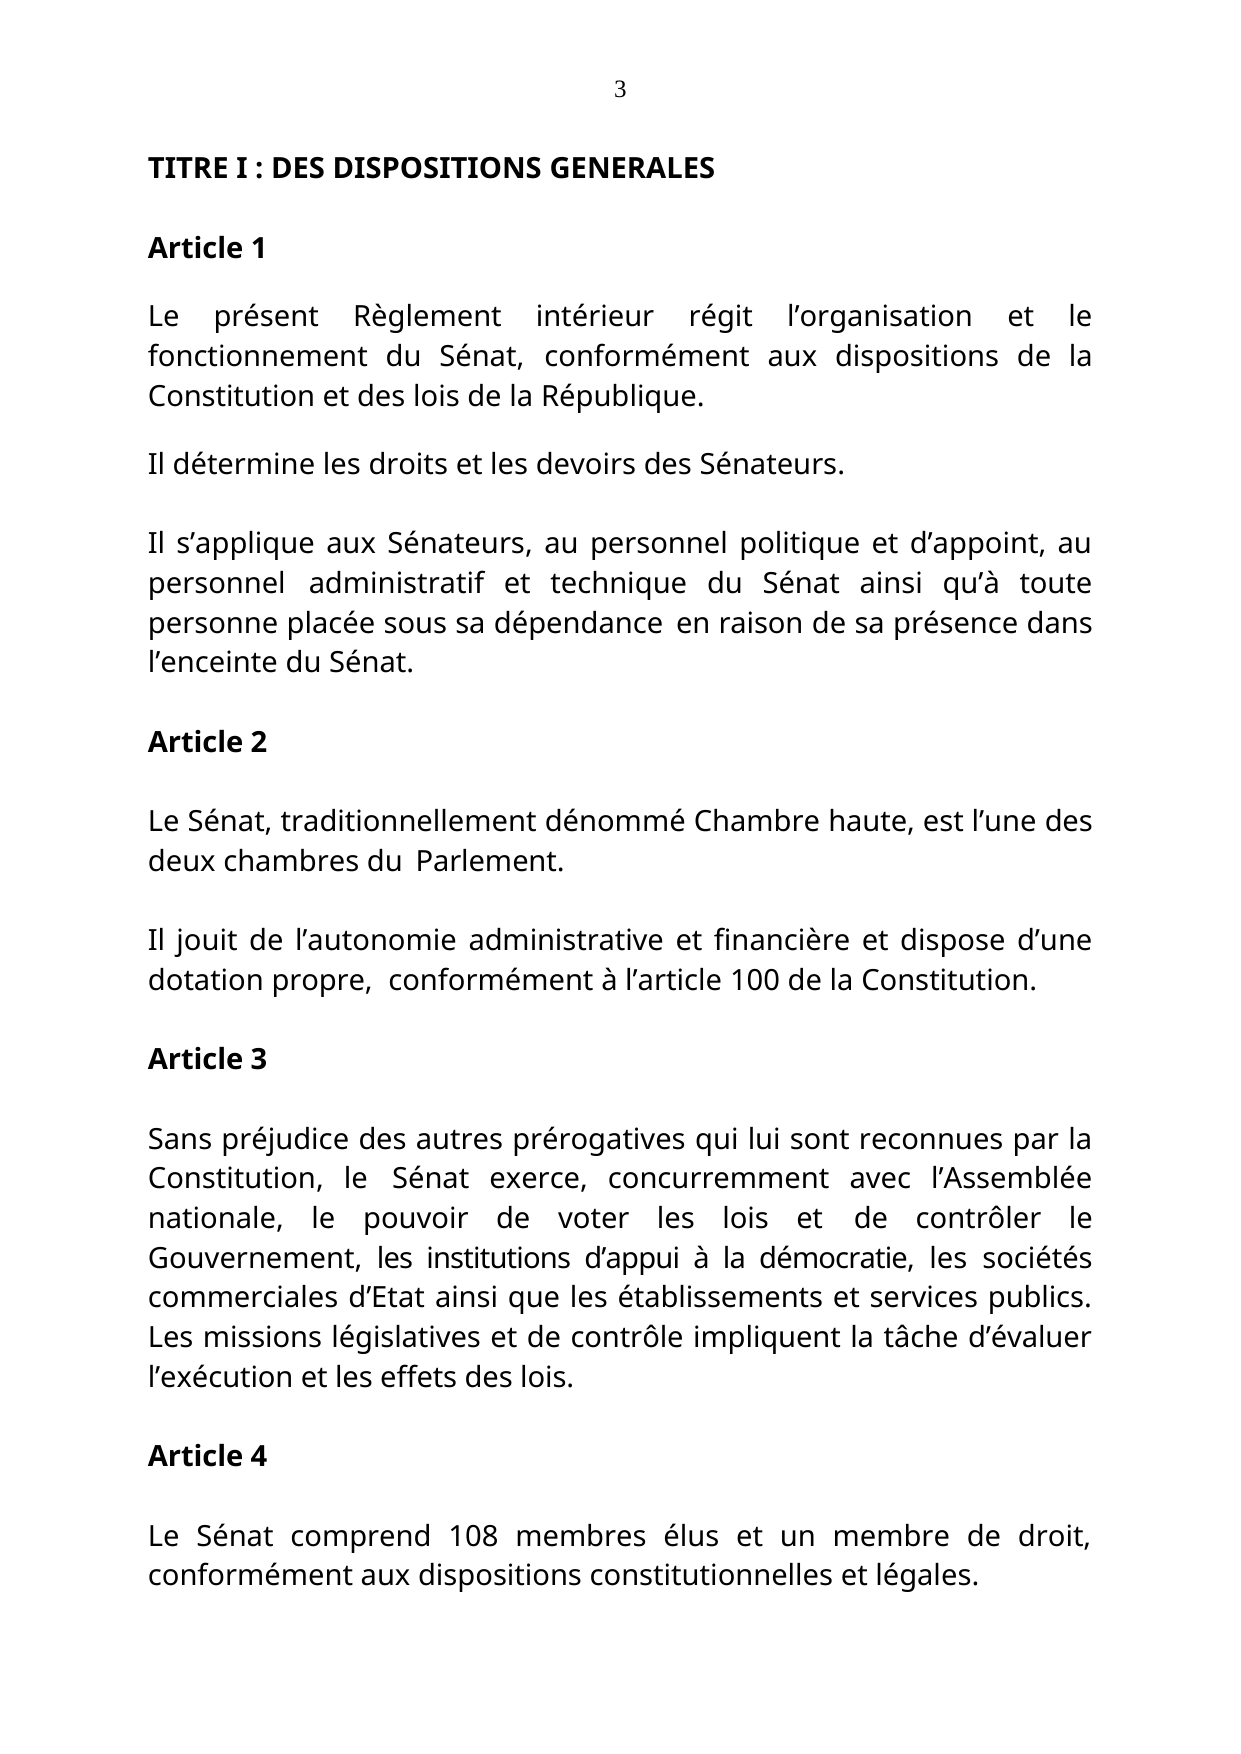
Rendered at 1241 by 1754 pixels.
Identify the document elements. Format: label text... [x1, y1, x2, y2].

text Article 3 [148, 1038, 1093, 1078]
text Il détermine les droits et les devoirs des Sénateurs. [148, 443, 1093, 483]
text Le Sénat, traditionnellement dénommé Chambre haute, est l’une des deux chambres du Parlement. [148, 800, 1093, 880]
text Article 2 [148, 721, 1093, 761]
text Il jouit de l’autonomie administrative et financière et dispose d’une dotation propre, conformément à l’article 100 de la Constitution. [148, 919, 1093, 999]
text Sans préjudice des autres prérogatives qui lui sont reconnues par la Constitution, le Sénat exerce, concurremment avec l’Assemblée nationale, le pouvoir de voter les lois et de contrôler le Gouvernement, les institutions d’appui à la démocratie, les sociétés commerciales d’Etat ainsi que les établissements et services publics. Les missions législatives et de contrôle impliquent la tâche d’évaluer l’exécution et les effets des lois. [148, 1118, 1093, 1396]
text Le présent Règlement intérieur régit l’organisation et le fonctionnement du Sénat, conformément aux dispositions de la Constitution et des lois de la République. [148, 295, 1093, 414]
text Le Sénat comprend 108 membres élus et un membre de droit, conformément aux dispositions constitutionnelles et légales. [148, 1515, 1093, 1594]
text Article 4 [148, 1435, 1093, 1475]
subtitle TITRE I : DES DISPOSITIONS GENERALES [148, 148, 1093, 187]
text Article 1 [148, 227, 1093, 267]
text Il s’applique aux Sénateurs, au personnel politique et d’appoint, au personnel administratif et technique du Sénat ainsi qu’à toute personne placée sous sa dépendance en raison de sa présence dans l’enceinte du Sénat. [148, 523, 1093, 681]
